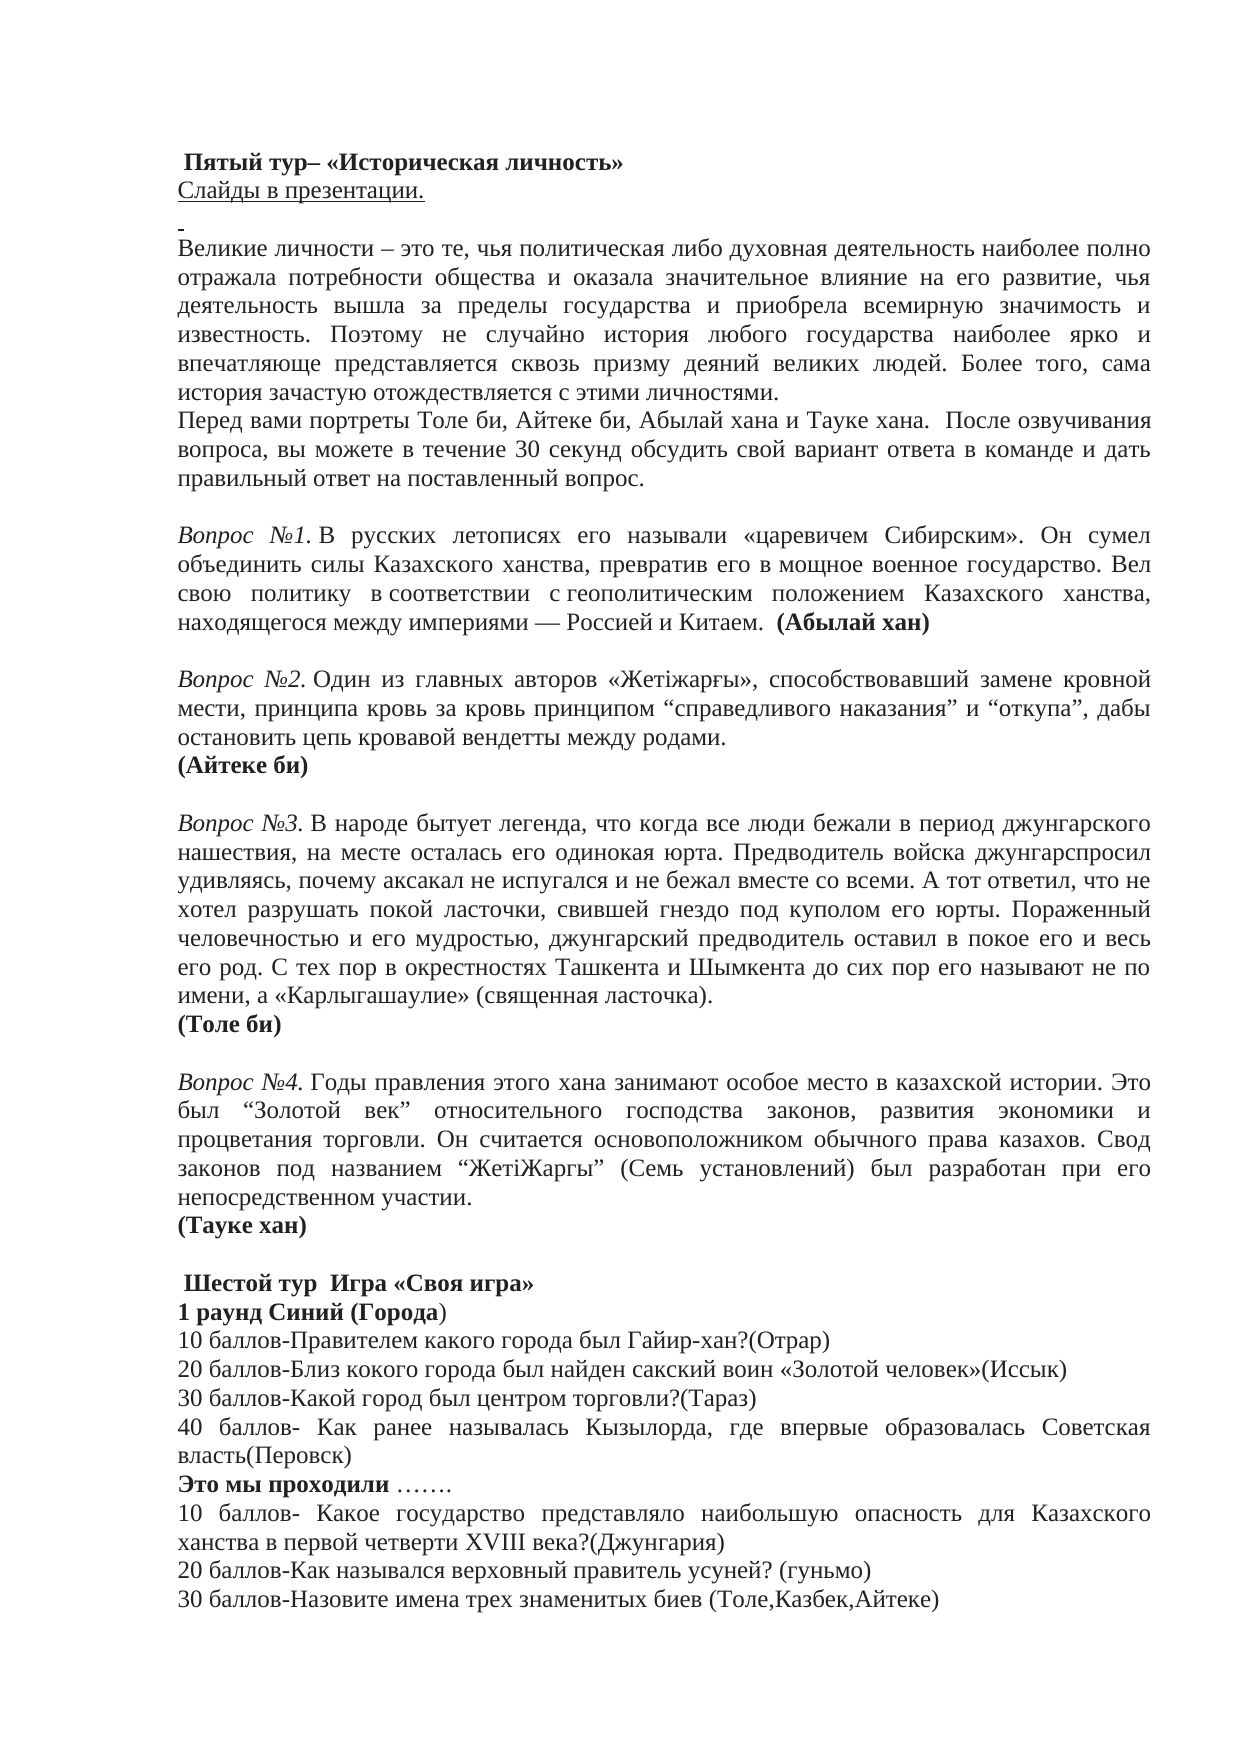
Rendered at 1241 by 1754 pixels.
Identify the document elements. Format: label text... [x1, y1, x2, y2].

text 10 баллов-Правителем какого города был Гайир-хан?(Отрар) [177, 1326, 1152, 1354]
text (Толе би) [177, 1009, 1152, 1038]
text Пятый тур– «Историческая личность» [177, 147, 1152, 176]
text (Айтеке би) [177, 751, 1152, 779]
text 40 баллов- Как ранее называлась Кызылорда, где впервые образовалась Советская власть(Перовск) [177, 1412, 1152, 1469]
text Вопрос №1. В русских летописях его называли «царевичем Сибирским». Он сумел объединить силы Казахского ханства, превратив его в мощное военное государство. Вел свою политику в соответствии с геополитическим положением Казахского ханства, находящегося между империями — Россией и Китаем. (Абылай хан) [177, 521, 1152, 636]
text Слайды в презентации. [177, 176, 1152, 204]
text Шестой тур Игра «Своя игра» [177, 1268, 1152, 1297]
text 20 баллов-Как назывался верховный правитель усуней? (гуньмо) [177, 1556, 1152, 1584]
text Великие личности – это те, чья политическая либо духовная деятельность наиболее полно отражала потребности общества и оказала значительное влияние на его развитие, чья деятельность вышла за пределы государства и приобрела всемирную значимость и известность. Поэтому не случайно история любого государства наиболее ярко и впечатляюще представляется сквозь призму деяний великих людей. Более того, сама история зачастую отождествляется с этими личностями. [177, 233, 1152, 406]
text Вопрос №2. Один из главных авторов «Жетіжарғы», способствовавший замене кровной мести, принципа кровь за кровь принципом “справедливого наказания” и “откупа”, дабы остановить цепь кровавой вендетты между родами. [177, 664, 1152, 751]
text Перед вами портреты Толе би, Айтеке би, Абылай хана и Тауке хана. После озвучивания вопроса, вы можете в течение 30 секунд обсудить свой вариант ответа в команде и дать правильный ответ на поставленный вопрос. [177, 406, 1152, 492]
text 1 раунд Синий (Города) [177, 1297, 1152, 1326]
text Вопрос №4. Годы правления этого хана занимают особое место в казахской истории. Это был “Золотой век” относительного господства законов, развития экономики и процветания торговли. Он считается основоположником обычного права казахов. Свод законов под названием “ЖетiЖаргы” (Семь установлений) был разработан при его непосредственном участии. [177, 1067, 1152, 1211]
text 30 баллов-Какой город был центром торговли?(Тараз) [177, 1383, 1152, 1412]
text 30 баллов-Назовите имена трех знаменитых биев (Толе,Казбек,Айтеке) [177, 1584, 1152, 1613]
text Вопрос №3. В народе бытует легенда, что когда все люди бежали в период джунгарского нашествия, на месте осталась его одинокая юрта. Предводитель войска джунгарспросил удивляясь, почему аксакал не испугался и не бежал вместе со всеми. А тот ответил, что не хотел разрушать покой ласточки, свившей гнездо под куполом его юрты. Пораженный человечностью и его мудростью, джунгарский предводитель оставил в покое его и весь его род. С тех пор в окрестностях Ташкента и Шымкента до сих пор его называют не по имени, а «Карлыгашаулие» (священная ласточка). [177, 808, 1152, 1009]
text (Тауке хан) [177, 1211, 1152, 1239]
text Это мы проходили ……. [177, 1469, 1152, 1498]
text 20 баллов-Близ кокого города был найден сакский воин «Золотой человек»(Иссык) [177, 1354, 1152, 1383]
text 10 баллов- Какое государство представляло наибольшую опасность для Казахского ханства в первой четверти XVIII века?(Джунгария) [177, 1498, 1152, 1556]
